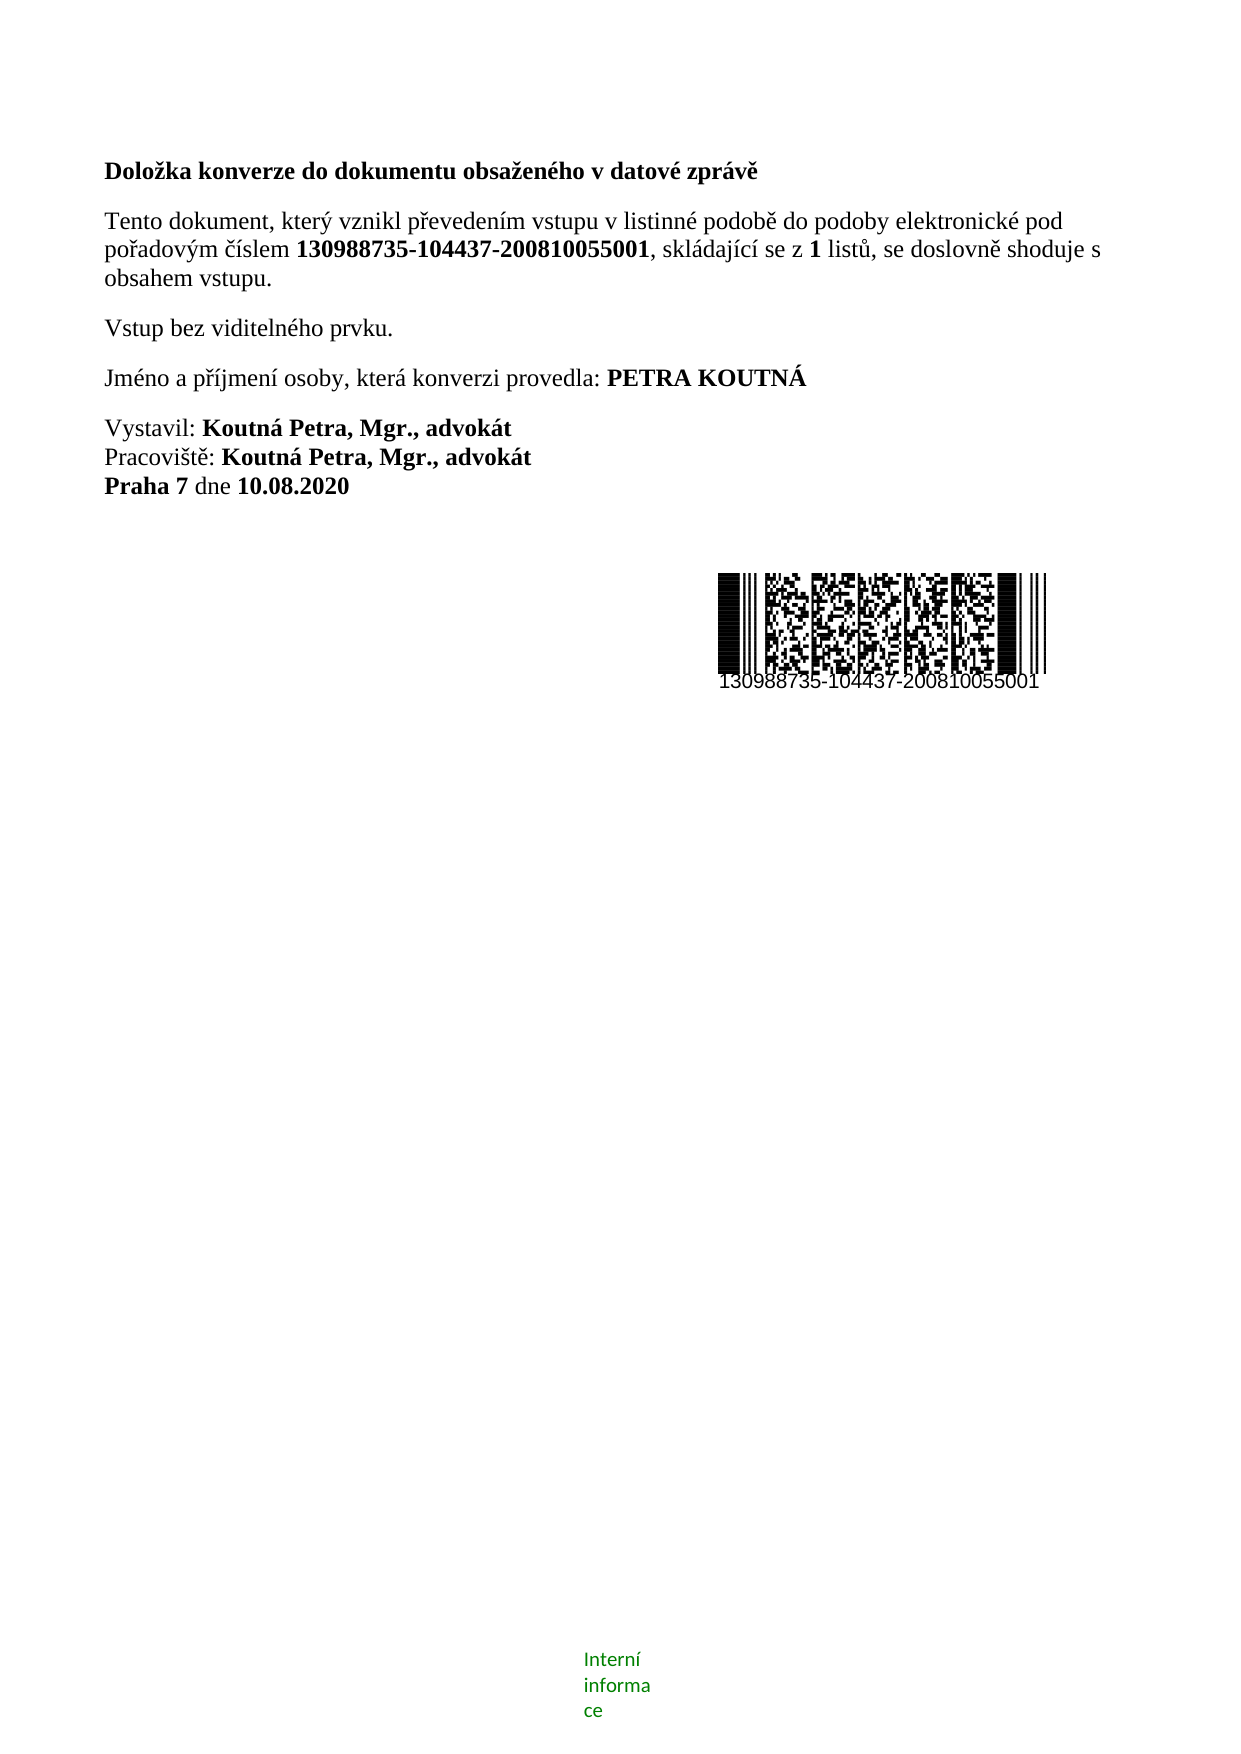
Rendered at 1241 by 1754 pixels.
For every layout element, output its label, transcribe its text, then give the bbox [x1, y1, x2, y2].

text Vstup bez viditelného prvku. [104, 313, 1201, 342]
picture [718, 573, 1046, 674]
subtitle Doložka konverze do dokumentu obsaženého v datové zprávě [104, 156, 1201, 184]
text Jméno a příjmení osoby, která konverzi provedla: PETRA KOUTNÁ [104, 363, 1201, 392]
text Tento dokument, který vznikl převedením vstupu v listinné podobě do podoby elektronické pod pořadovým číslem 130988735-104437-200810055001, skládající se z 1 listů, se doslovně shoduje s obsahem vstupu. [104, 206, 1175, 292]
text Vystavil: Koutná Petra, Mgr., advokát Pracoviště: Koutná Petra, Mgr., advokát Praha 7 dne 10.08.2020 [104, 413, 591, 499]
